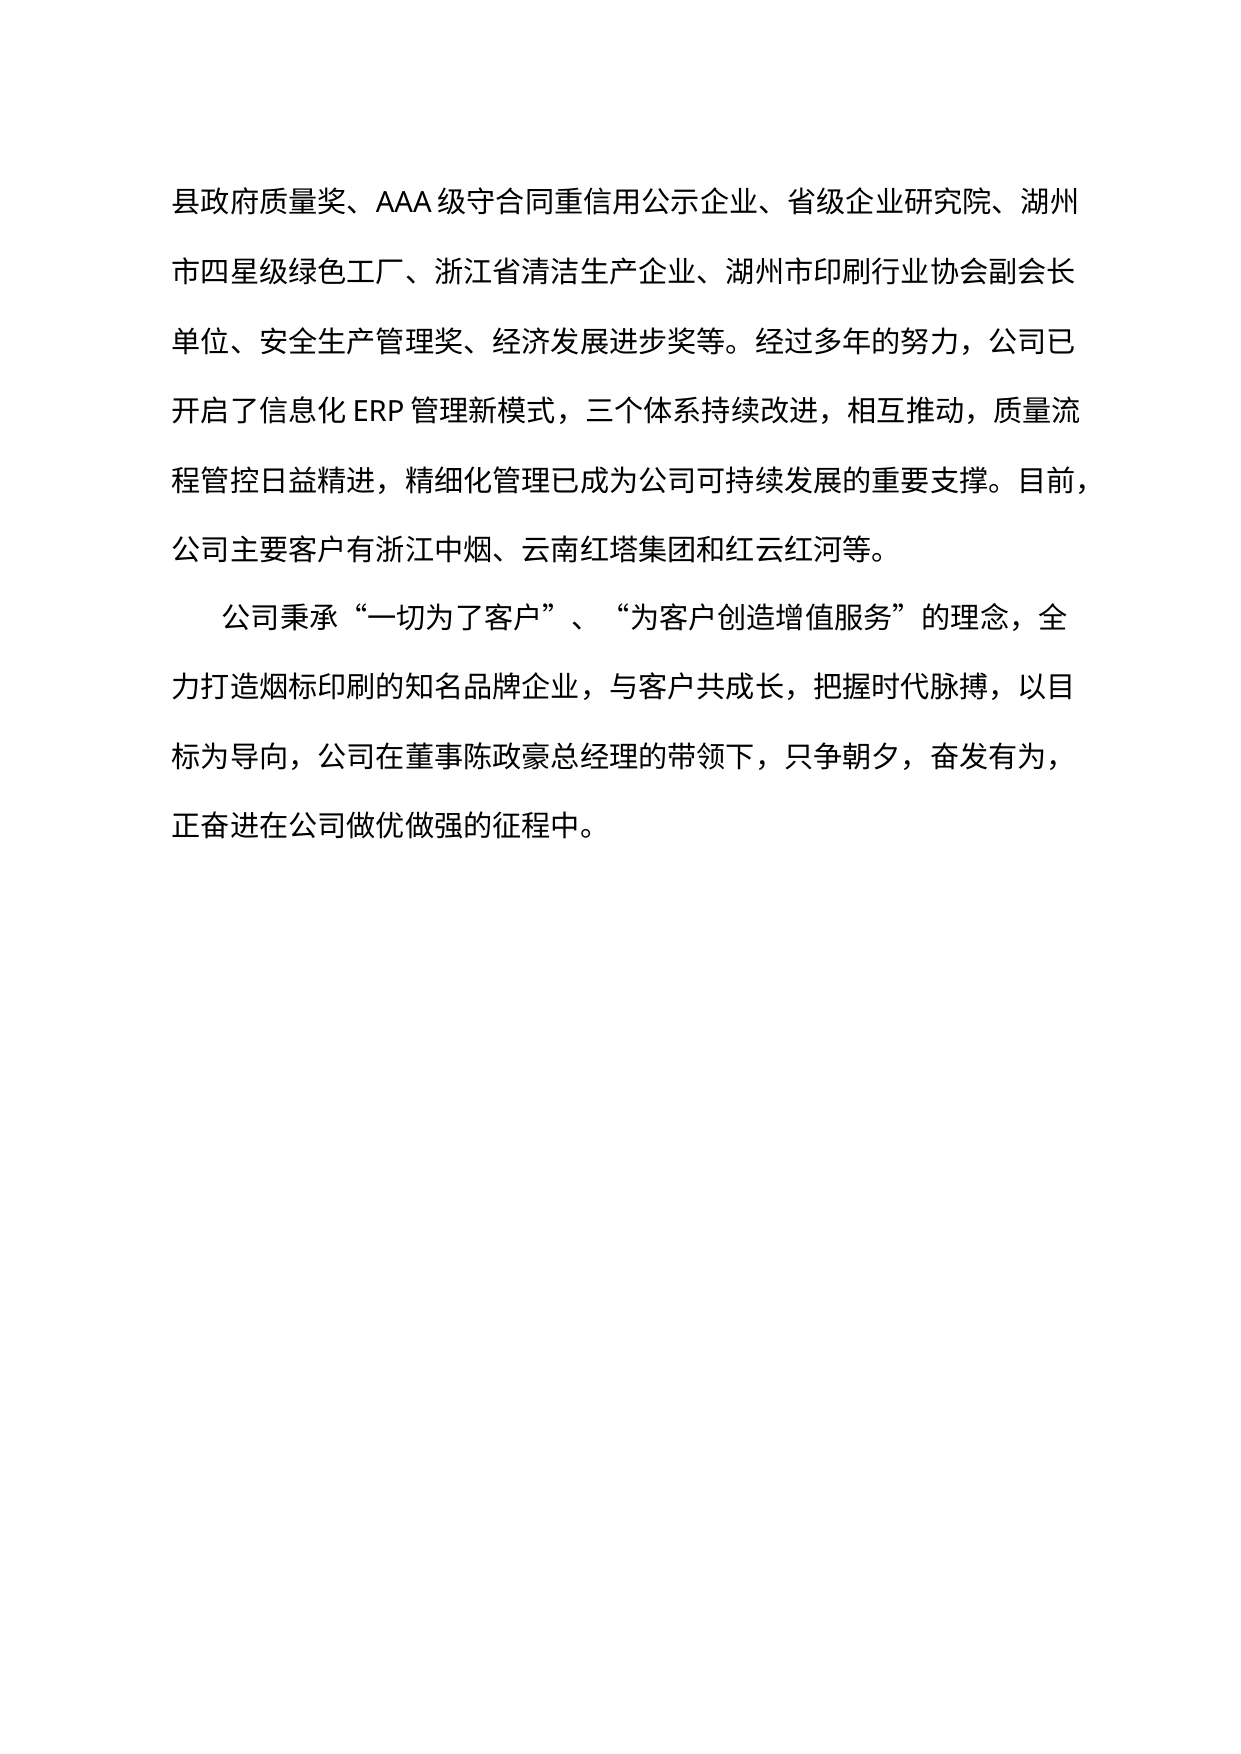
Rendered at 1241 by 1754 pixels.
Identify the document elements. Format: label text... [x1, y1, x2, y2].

text 公司秉承“一切为了客户”、“为客户创造增值服务”的理念，全力打造烟标印刷的知名品牌企业，与客户共成长，把握时代脉搏，以目标为导向，公司在董事陈政豪总经理的带领下，只争朝夕，奋发有为，正奋进在公司做优做强的征程中。 [171, 583, 1095, 857]
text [171, 168, 1095, 580]
